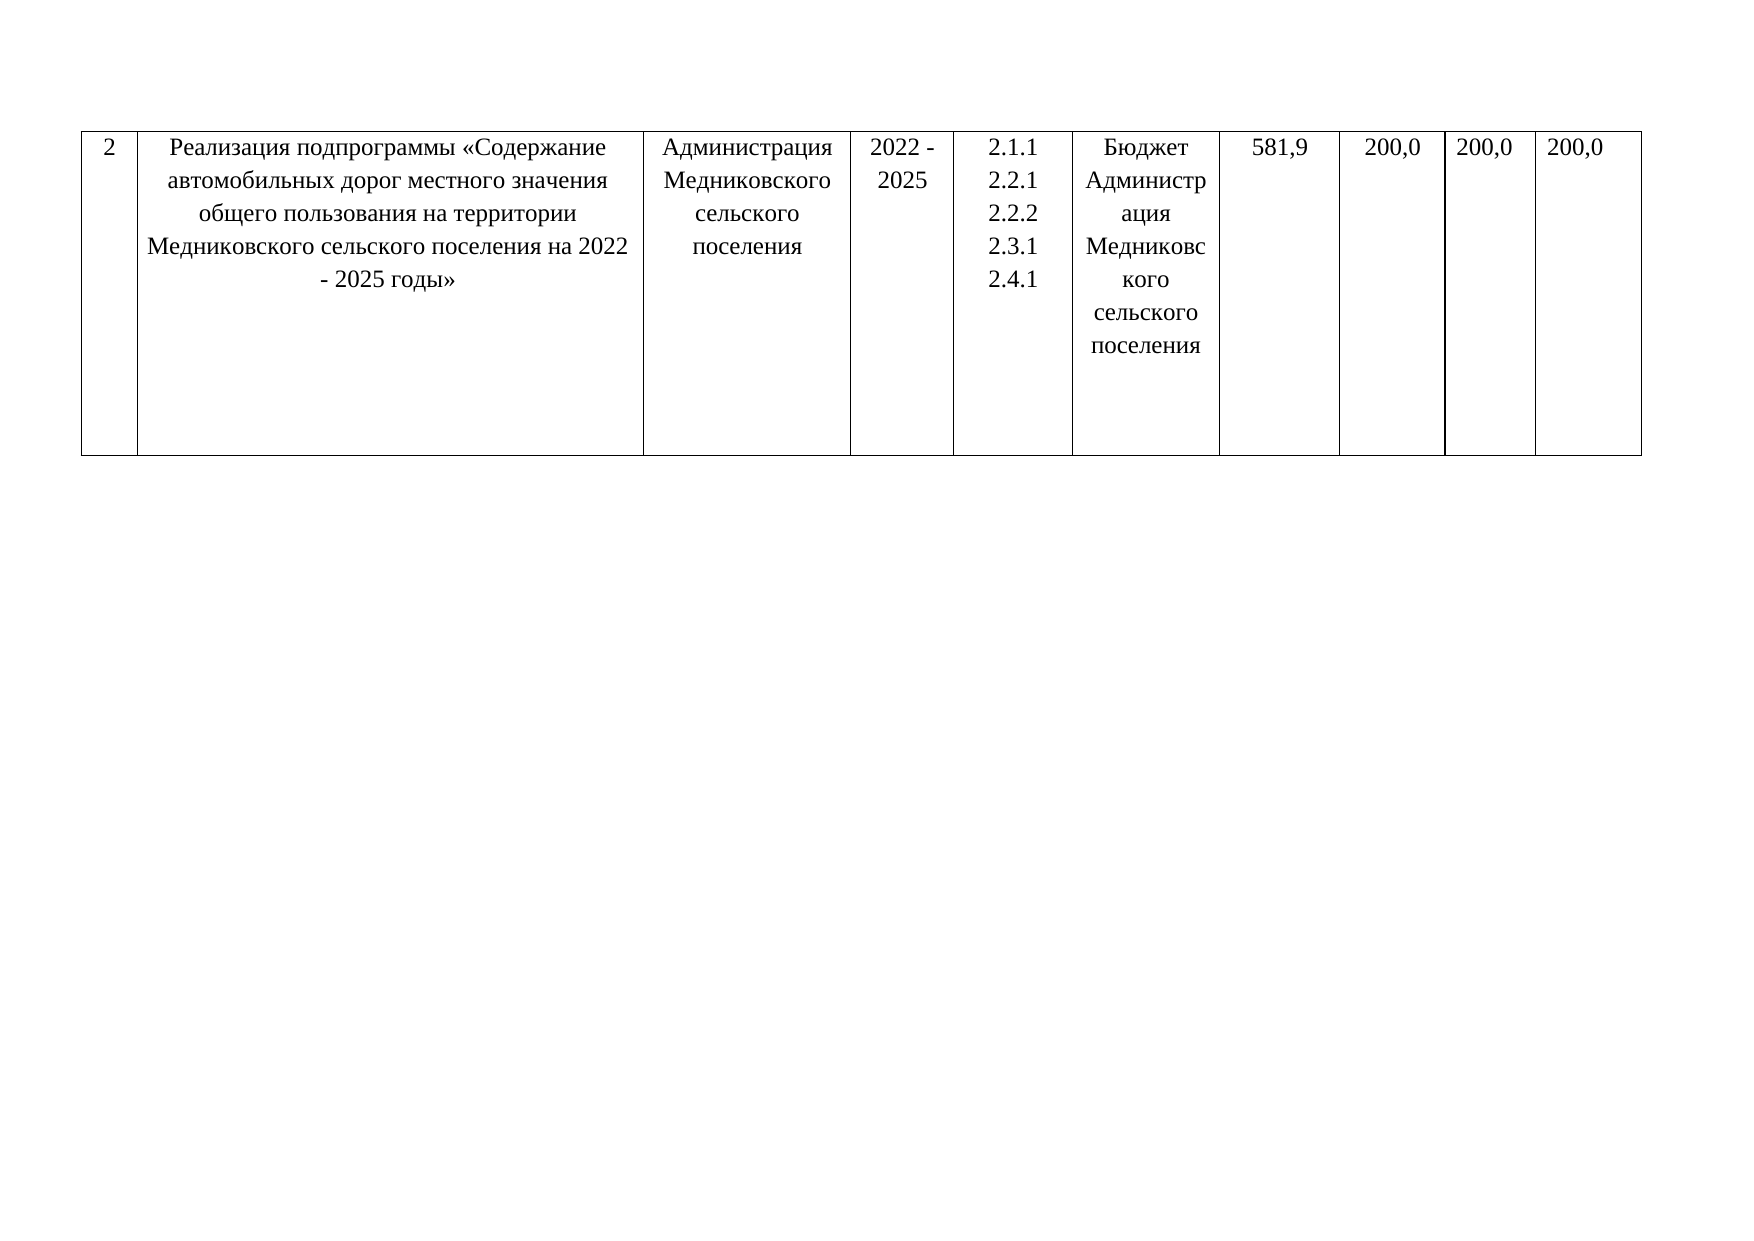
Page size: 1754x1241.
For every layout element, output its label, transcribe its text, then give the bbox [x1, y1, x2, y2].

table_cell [644, 132, 850, 455]
table_cell Бюджет Администрация Медниковского сельского поселения [1073, 132, 1219, 455]
table_cell 2.1.1 2.2.1 2.2.2 2.3.1 2.4.1 [954, 132, 1072, 455]
table_cell 200,0 [1340, 132, 1444, 455]
table_cell 2022 - 2025 [851, 132, 953, 455]
table_cell 2 [82, 132, 137, 455]
table_cell 581,9 [1220, 132, 1339, 455]
table_cell 200,0 [1536, 132, 1641, 455]
table_cell Реализация подпрограммы «Содержание автомобильных дорог местного значения общего пользования на территории Медниковского сельского поселения на 2022 - 2025 годы» [138, 132, 643, 455]
table_cell 200,0 [1446, 132, 1535, 455]
